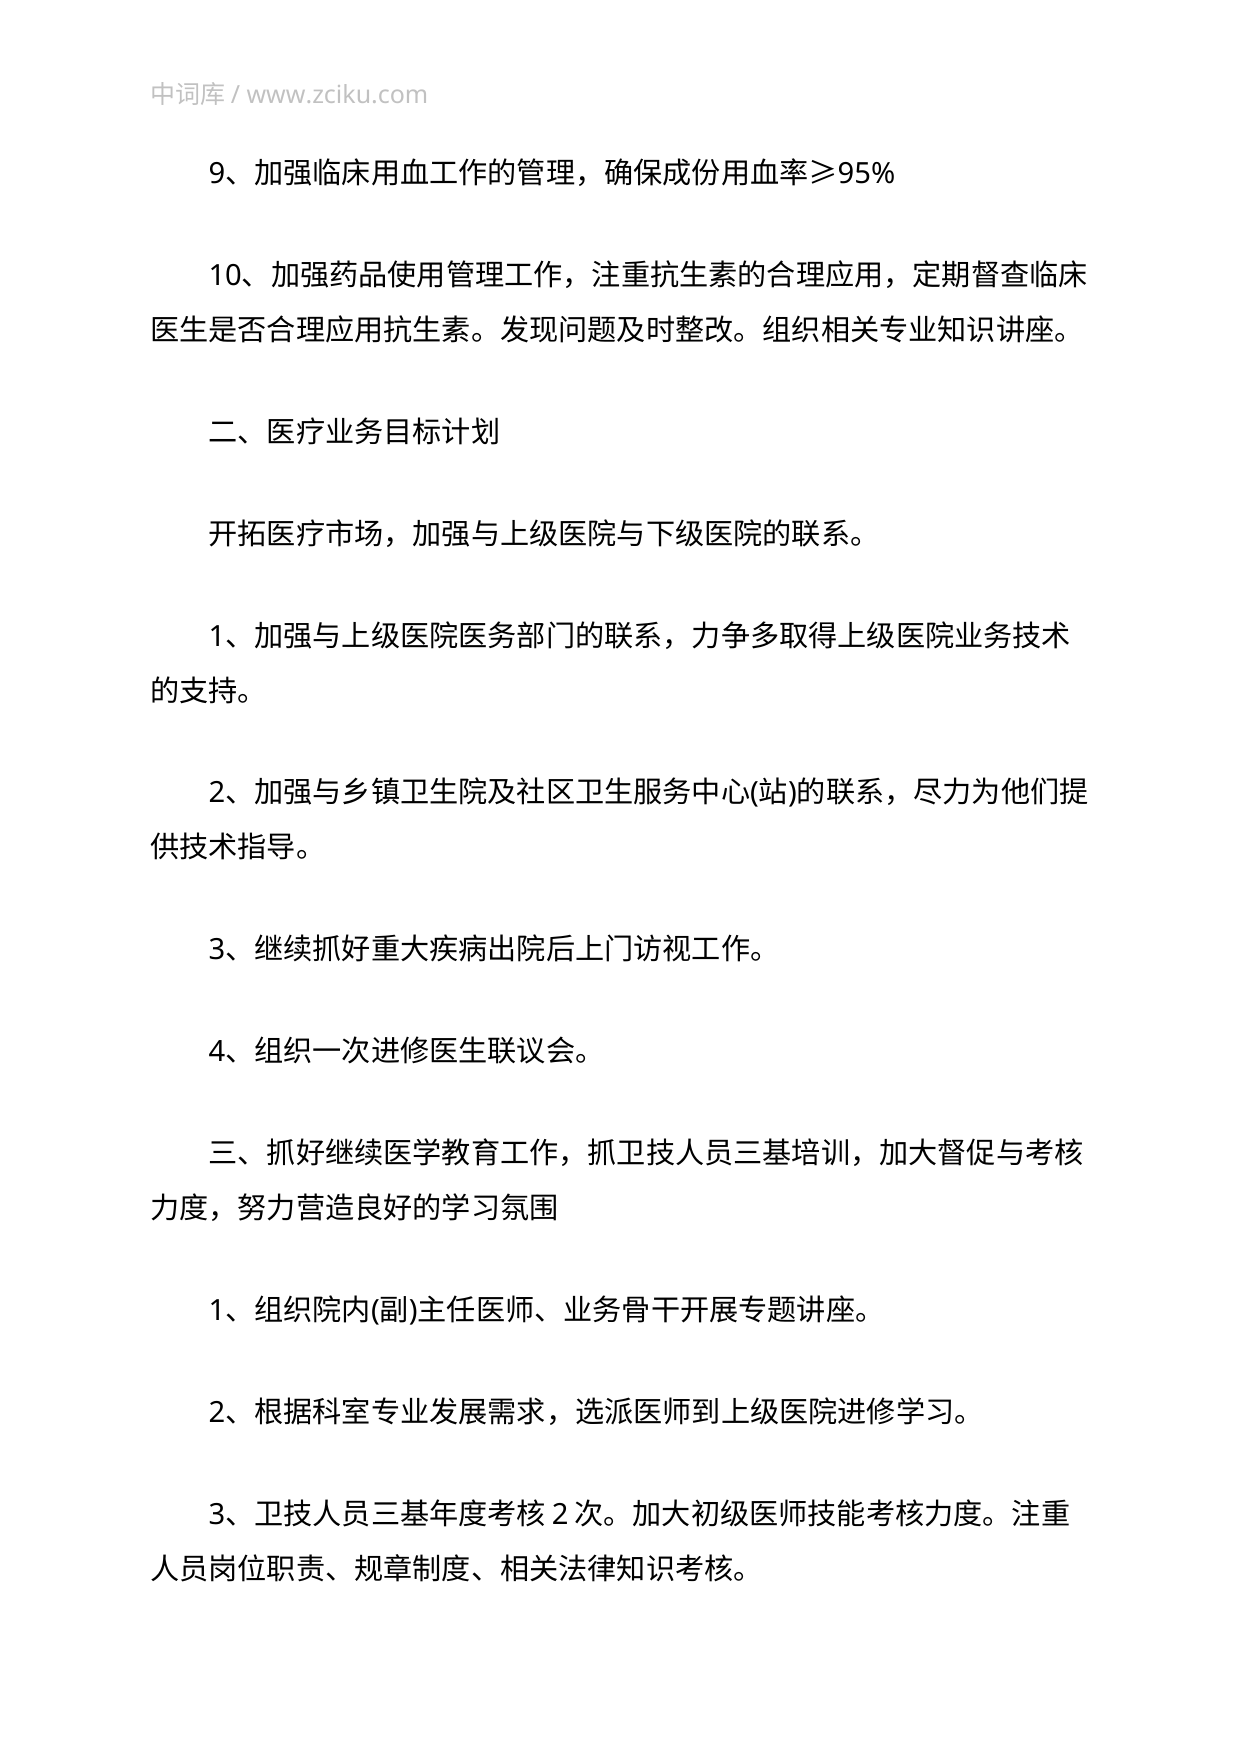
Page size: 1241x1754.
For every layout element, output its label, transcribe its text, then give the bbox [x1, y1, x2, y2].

text 1、加强与上级医院医务部门的联系，力争多取得上级医院业务技术的支持。 [150, 612, 1090, 709]
text 2、根据科室专业发展需求，选派医师到上级医院进修学习。 [150, 1388, 1090, 1431]
text 9、加强临床用血工作的管理，确保成份用血率≥95% [150, 150, 1090, 192]
text 开拓医疗市场，加强与上级医院与下级医院的联系。 [150, 511, 1090, 553]
text 1、组织院内(副)主任医师、业务骨干开展专题讲座。 [150, 1286, 1090, 1329]
text 4、组织一次进修医生联议会。 [150, 1028, 1090, 1070]
text 10、加强药品使用管理工作，注重抗生素的合理应用，定期督查临床医生是否合理应用抗生素。发现问题及时整改。组织相关专业知识讲座。 [150, 252, 1090, 349]
text 3、继续抓好重大疾病出院后上门访视工作。 [150, 926, 1090, 968]
text 三、抓好继续医学教育工作，抓卫技人员三基培训，加大督促与考核力度，努力营造良好的学习氛围 [150, 1130, 1090, 1227]
text 2、加强与乡镇卫生院及社区卫生服务中心(站)的联系，尽力为他们提供技术指导。 [150, 769, 1090, 866]
text 3、卫技人员三基年度考核2次。加大初级医师技能考核力度。注重人员岗位职责、规章制度、相关法律知识考核。 [150, 1490, 1090, 1588]
text 二、医疗业务目标计划 [150, 409, 1090, 451]
